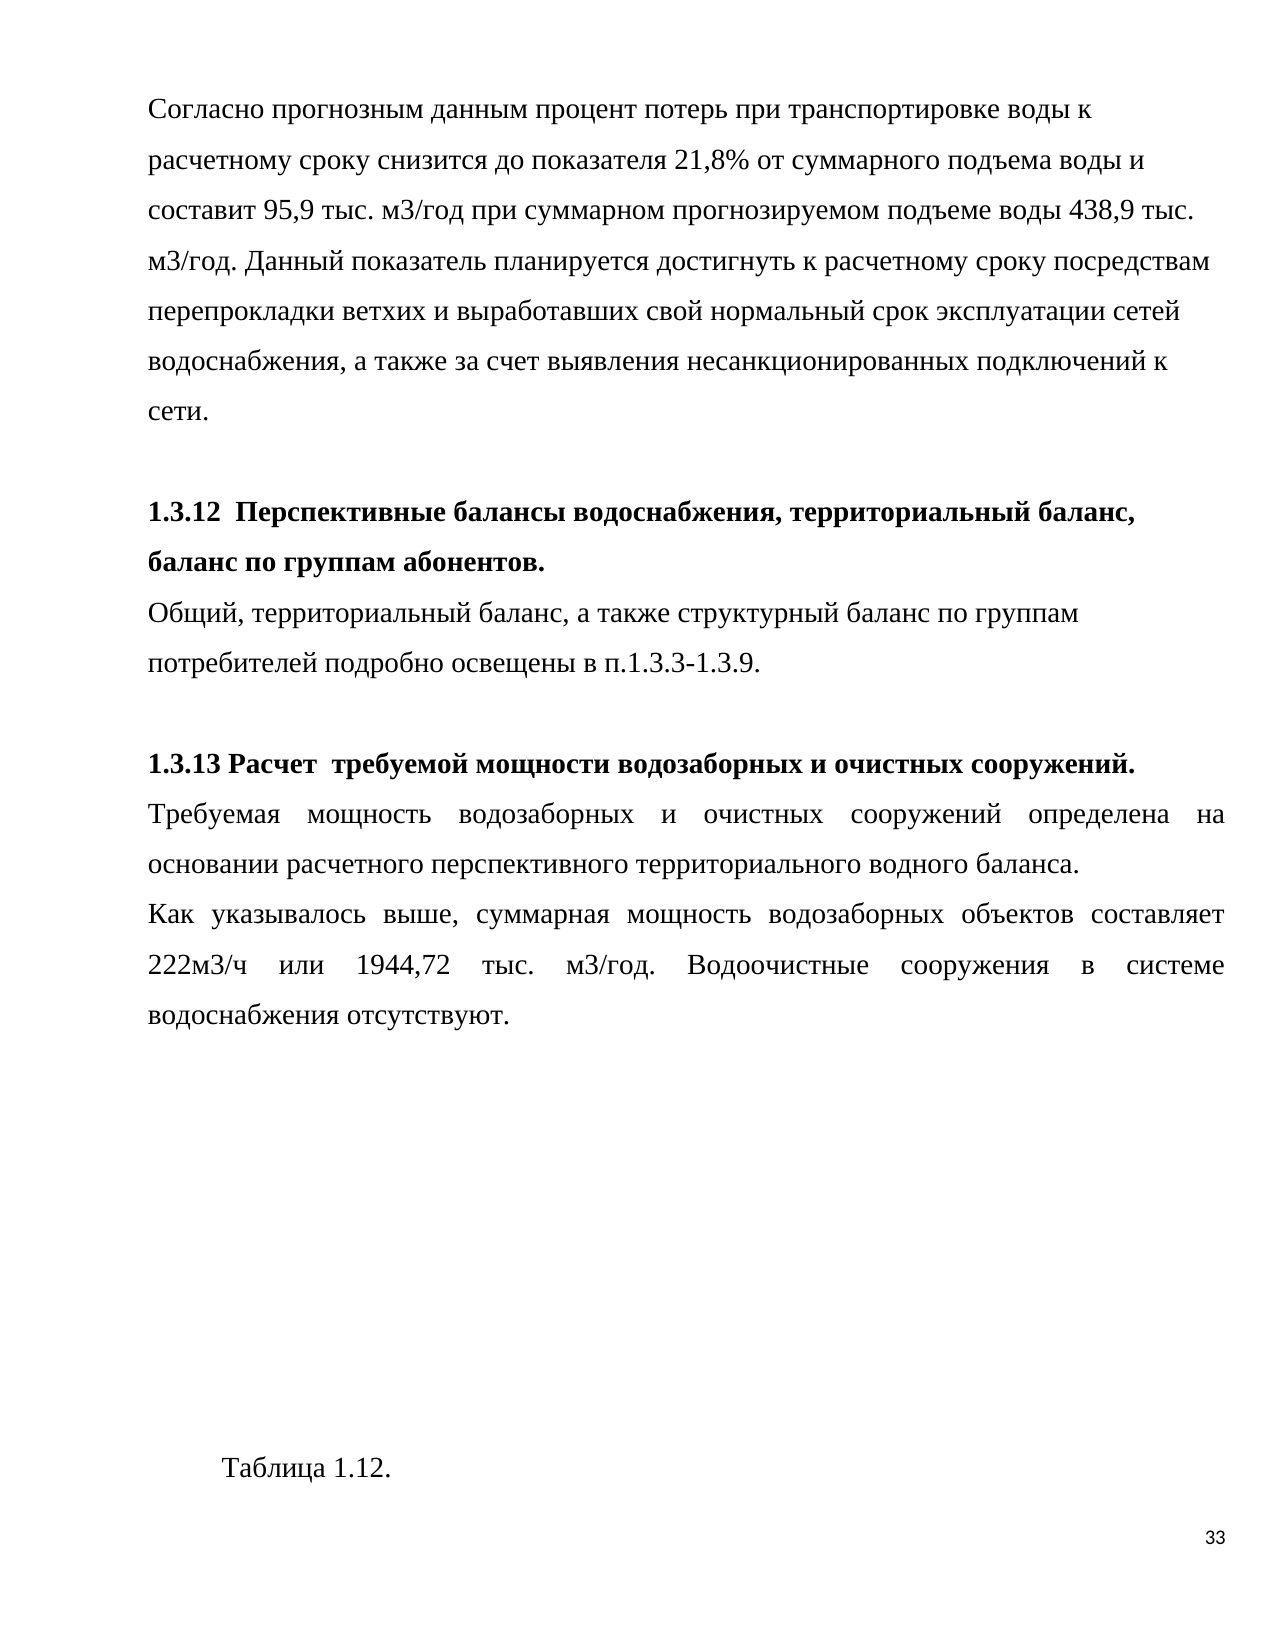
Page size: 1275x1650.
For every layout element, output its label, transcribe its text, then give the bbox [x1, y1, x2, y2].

text 1.3.13 Расчет требуемой мощности водозаборных и очистных сооружений. [148, 746, 1226, 779]
text Согласно прогнозным данным процент потерь при транспортировке воды к расчетному сроку снизится до показателя 21,8% от суммарного подъема воды и составит 95,9 тыс. м3/год при суммарном прогнозируемом подъеме воды 438,9 тыс. м3/год. Данный показатель планируется достигнуть к расчетному сроку посредствам перепрокладки ветхих и выработавших свой нормальный срок эксплуатации сетей водоснабжения, а также за счет выявления несанкционированных подключений к сети. [148, 92, 1226, 427]
text Таблица 1.12. [148, 1450, 1226, 1484]
text Общий, территориальный баланс, а также структурный баланс по группам потребителей подробно освещены в п.1.3.3-1.3.9. [148, 595, 1226, 679]
text Требуемая мощность водозаборных и очистных сооружений определена на основании расчетного перспективного территориального водного баланса. [148, 796, 1226, 880]
text 1.3.12 Перспективные балансы водоснабжения, территориальный баланс, баланс по группам абонентов. [148, 494, 1226, 578]
text Как указывалось выше, суммарная мощность водозаборных объектов составляет 222м3/ч или 1944,72 тыс. м3/год. Водоочистные сооружения в системе водоснабжения отсутствуют. [148, 897, 1226, 1031]
